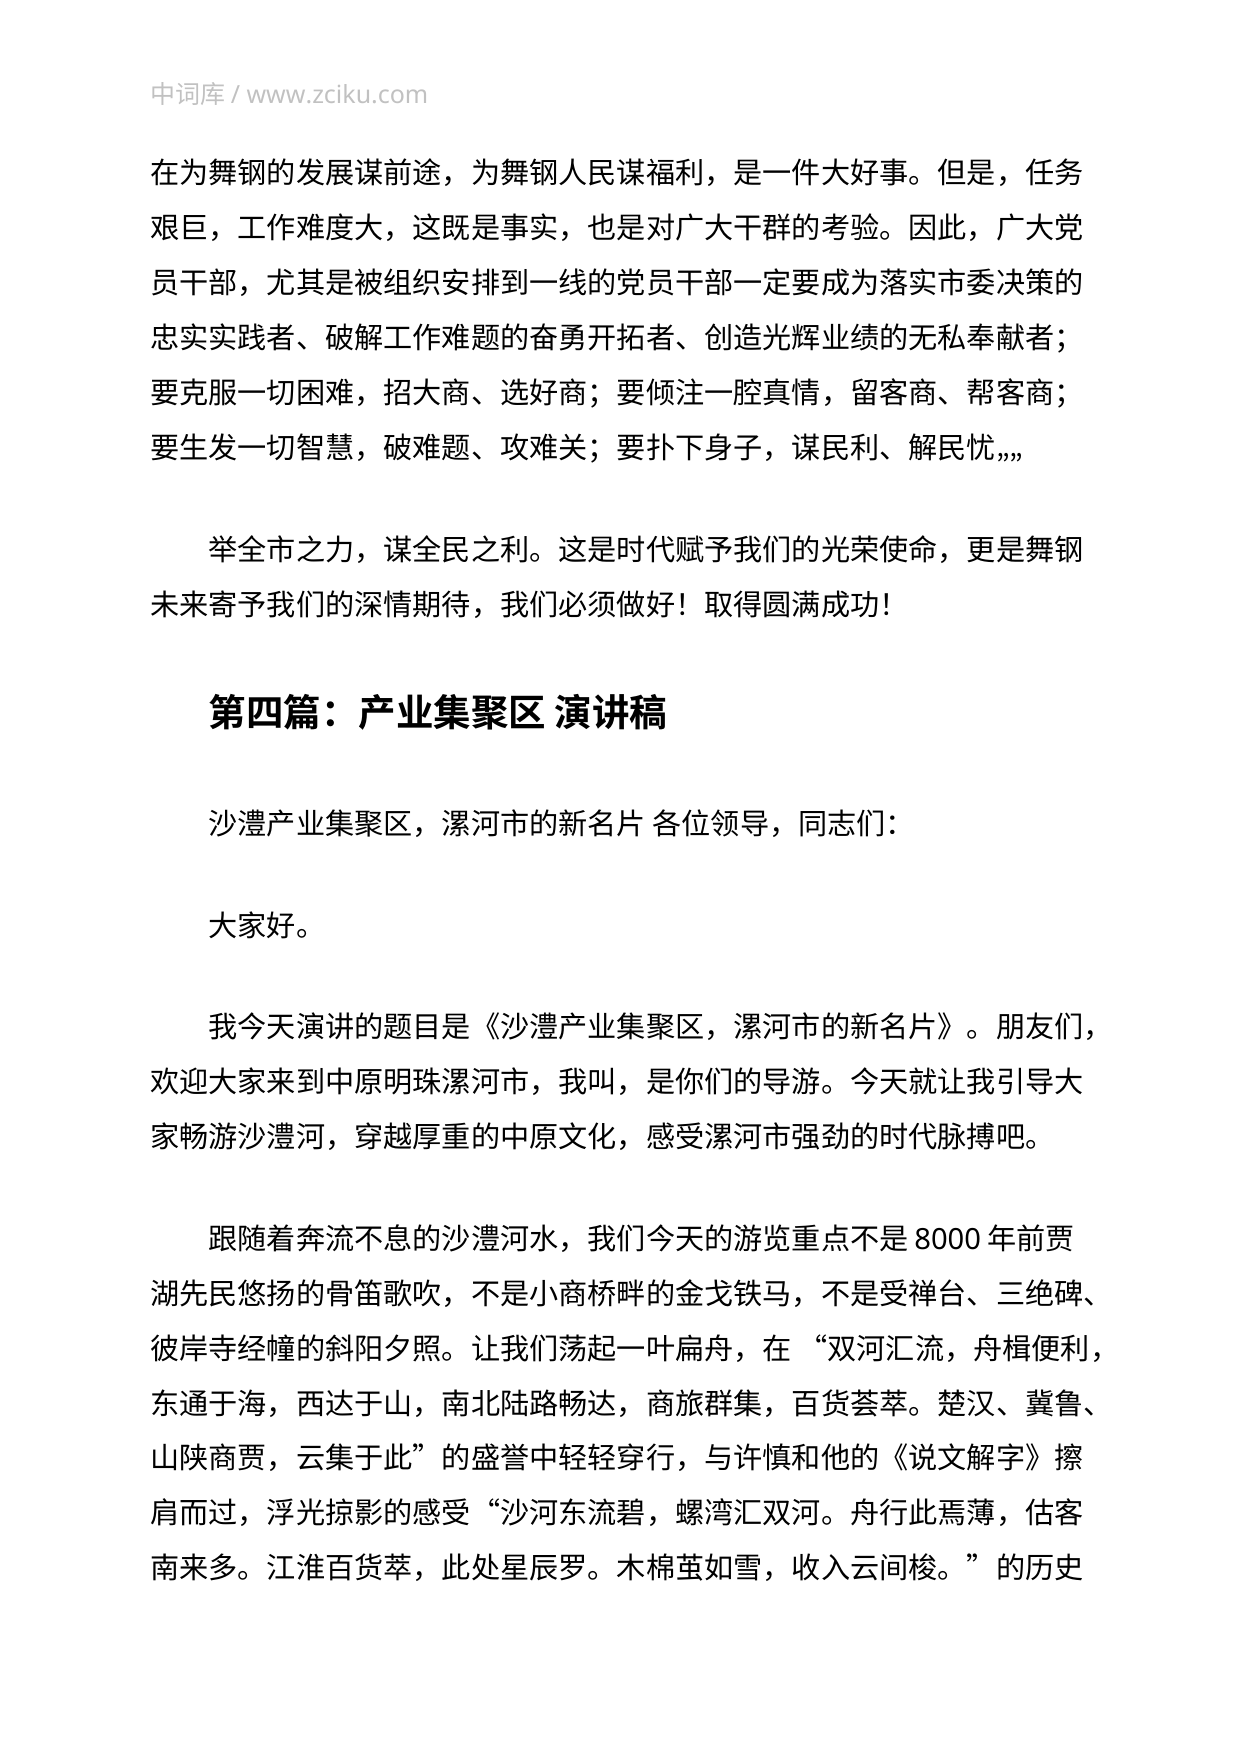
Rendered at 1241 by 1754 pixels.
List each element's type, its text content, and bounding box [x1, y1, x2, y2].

text 举全市之力，谋全民之利。这是时代赋予我们的光荣使命，更是舞钢未来寄予我们的深情期待，我们必须做好！取得圆满成功！ [150, 526, 1090, 623]
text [150, 1215, 1090, 1587]
text 第四篇：产业集聚区 演讲稿 [150, 683, 1090, 737]
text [150, 150, 1090, 467]
text 沙澧产业集聚区，漯河市的新名片 各位领导，同志们： [150, 800, 1090, 843]
text 大家好。 [150, 902, 1090, 944]
text 我今天演讲的题目是《沙澧产业集聚区，漯河市的新名片》。朋友们，欢迎大家来到中原明珠漯河市，我叫，是你们的导游。今天就让我引导大家畅游沙澧河，穿越厚重的中原文化，感受漯河市强劲的时代脉搏吧。 [150, 1004, 1090, 1156]
